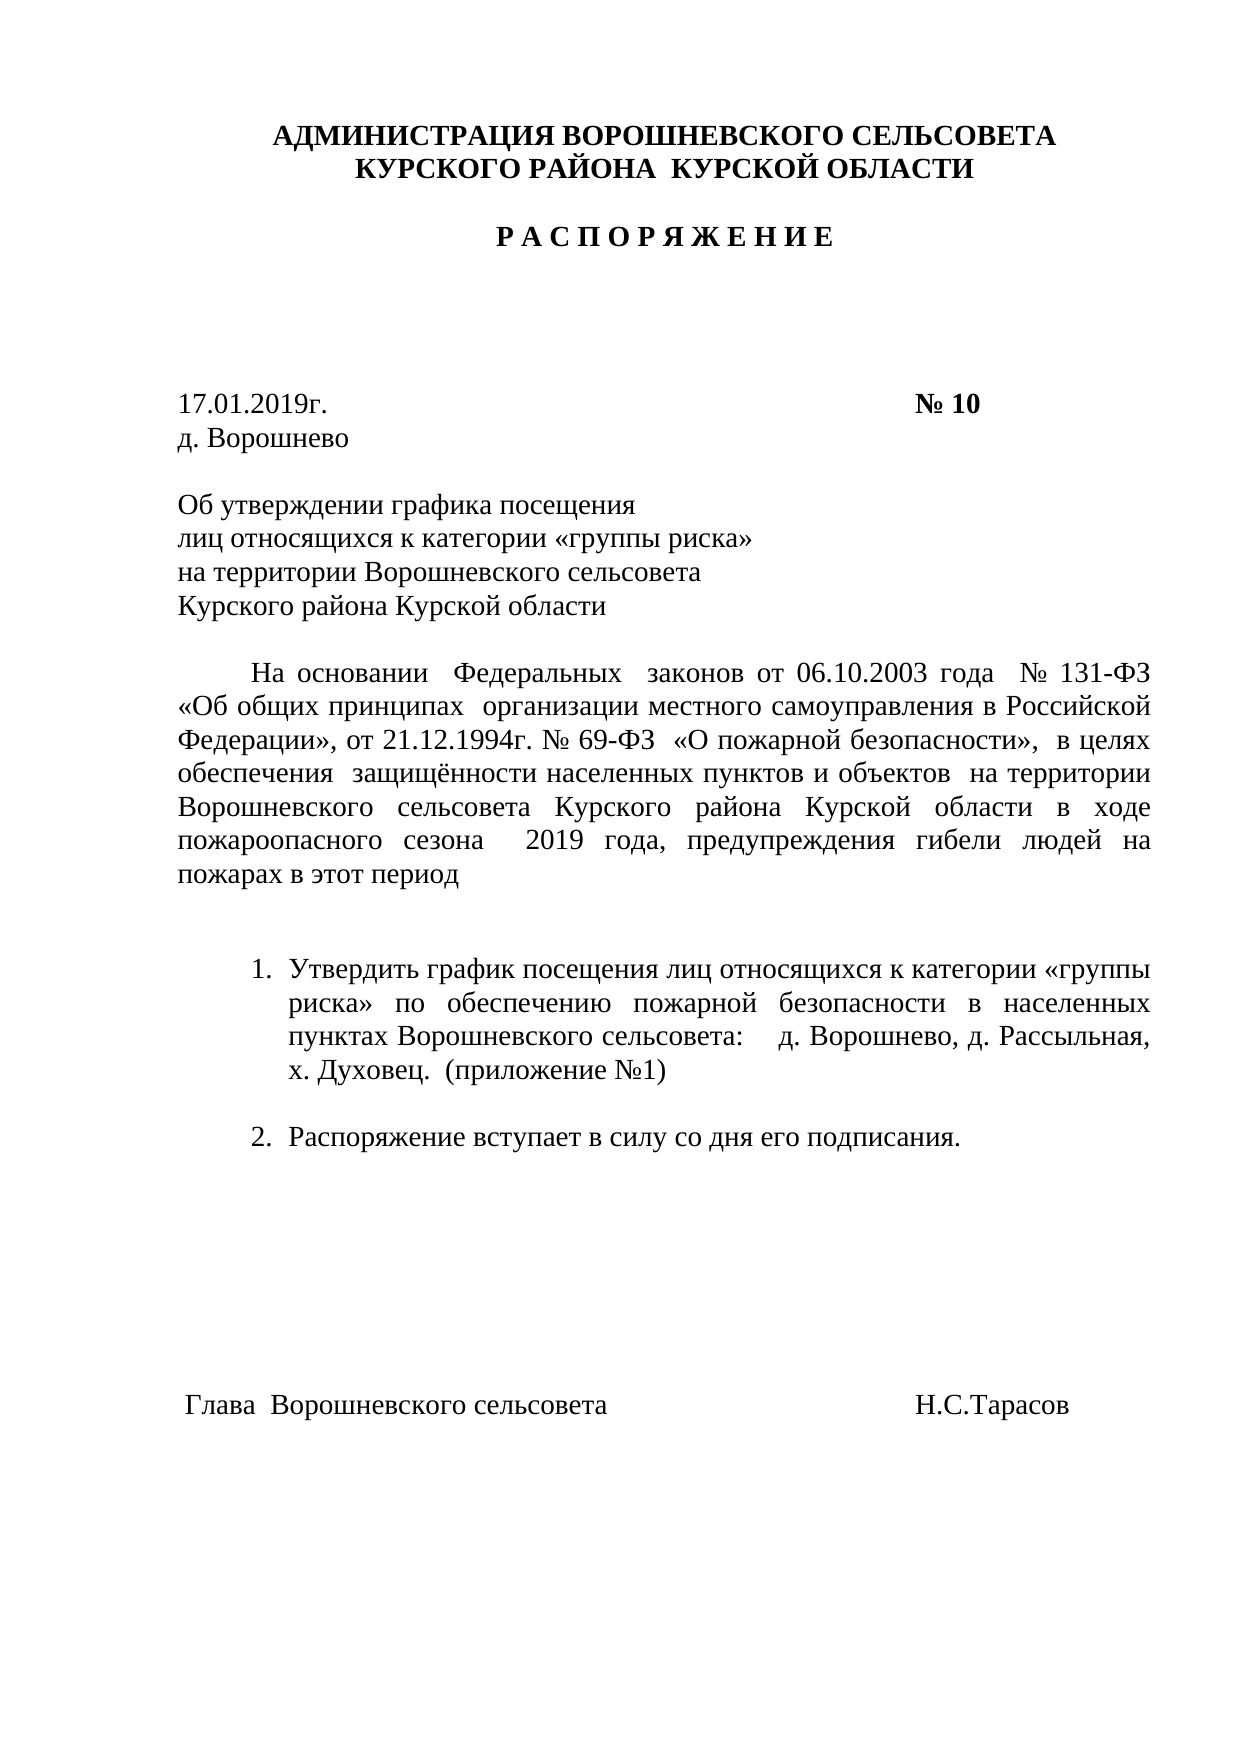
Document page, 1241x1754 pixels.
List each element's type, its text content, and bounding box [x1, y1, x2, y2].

text Курского района Курской области [177, 588, 1152, 621]
text На основании Федеральных законов от 06.10.2003 года № 131-ФЗ «Об общих принципах организации местного самоуправления в Российской Федерации», от 21.12.1994г. № 69-ФЗ «О пожарной безопасности», в целях обеспечения защищённости населенных пунктов и объектов на территории Ворошневского сельсовета Курского района Курской области в ходе пожароопасного сезона 2019 года, предупреждения гибели людей на пожарах в этот период [177, 655, 1152, 889]
list Распоряжение вступает в силу со дня его подписания. [251, 1119, 1152, 1152]
text на территории Ворошневского сельсовета [177, 554, 1152, 588]
text 17.01.2019г. № 10 [177, 386, 1152, 420]
list Утвердить график посещения лиц относящихся к категории «группы риска» по обеспечению пожарной безопасности в населенных пунктах Ворошневского сельсовета: д. Ворошнево, д. Рассыльная, х. Духовец. (приложение №1) [251, 951, 1152, 1085]
text лиц относящихся к категории «группы риска» [177, 521, 1152, 554]
text Р А С П О Р Я Ж Е Н И Е [177, 219, 1152, 252]
text Глава Ворошневского сельсовета Н.С.Тарасов [177, 1387, 1152, 1421]
text д. Ворошнево [177, 420, 1152, 453]
text КУРСКОГО РАЙОНА КУРСКОЙ ОБЛАСТИ [177, 152, 1152, 185]
text Об утверждении графика посещения [177, 487, 1152, 521]
text АДМИНИСТРАЦИЯ ВОРОШНЕВСКОГО СЕЛЬСОВЕТА [177, 118, 1152, 152]
